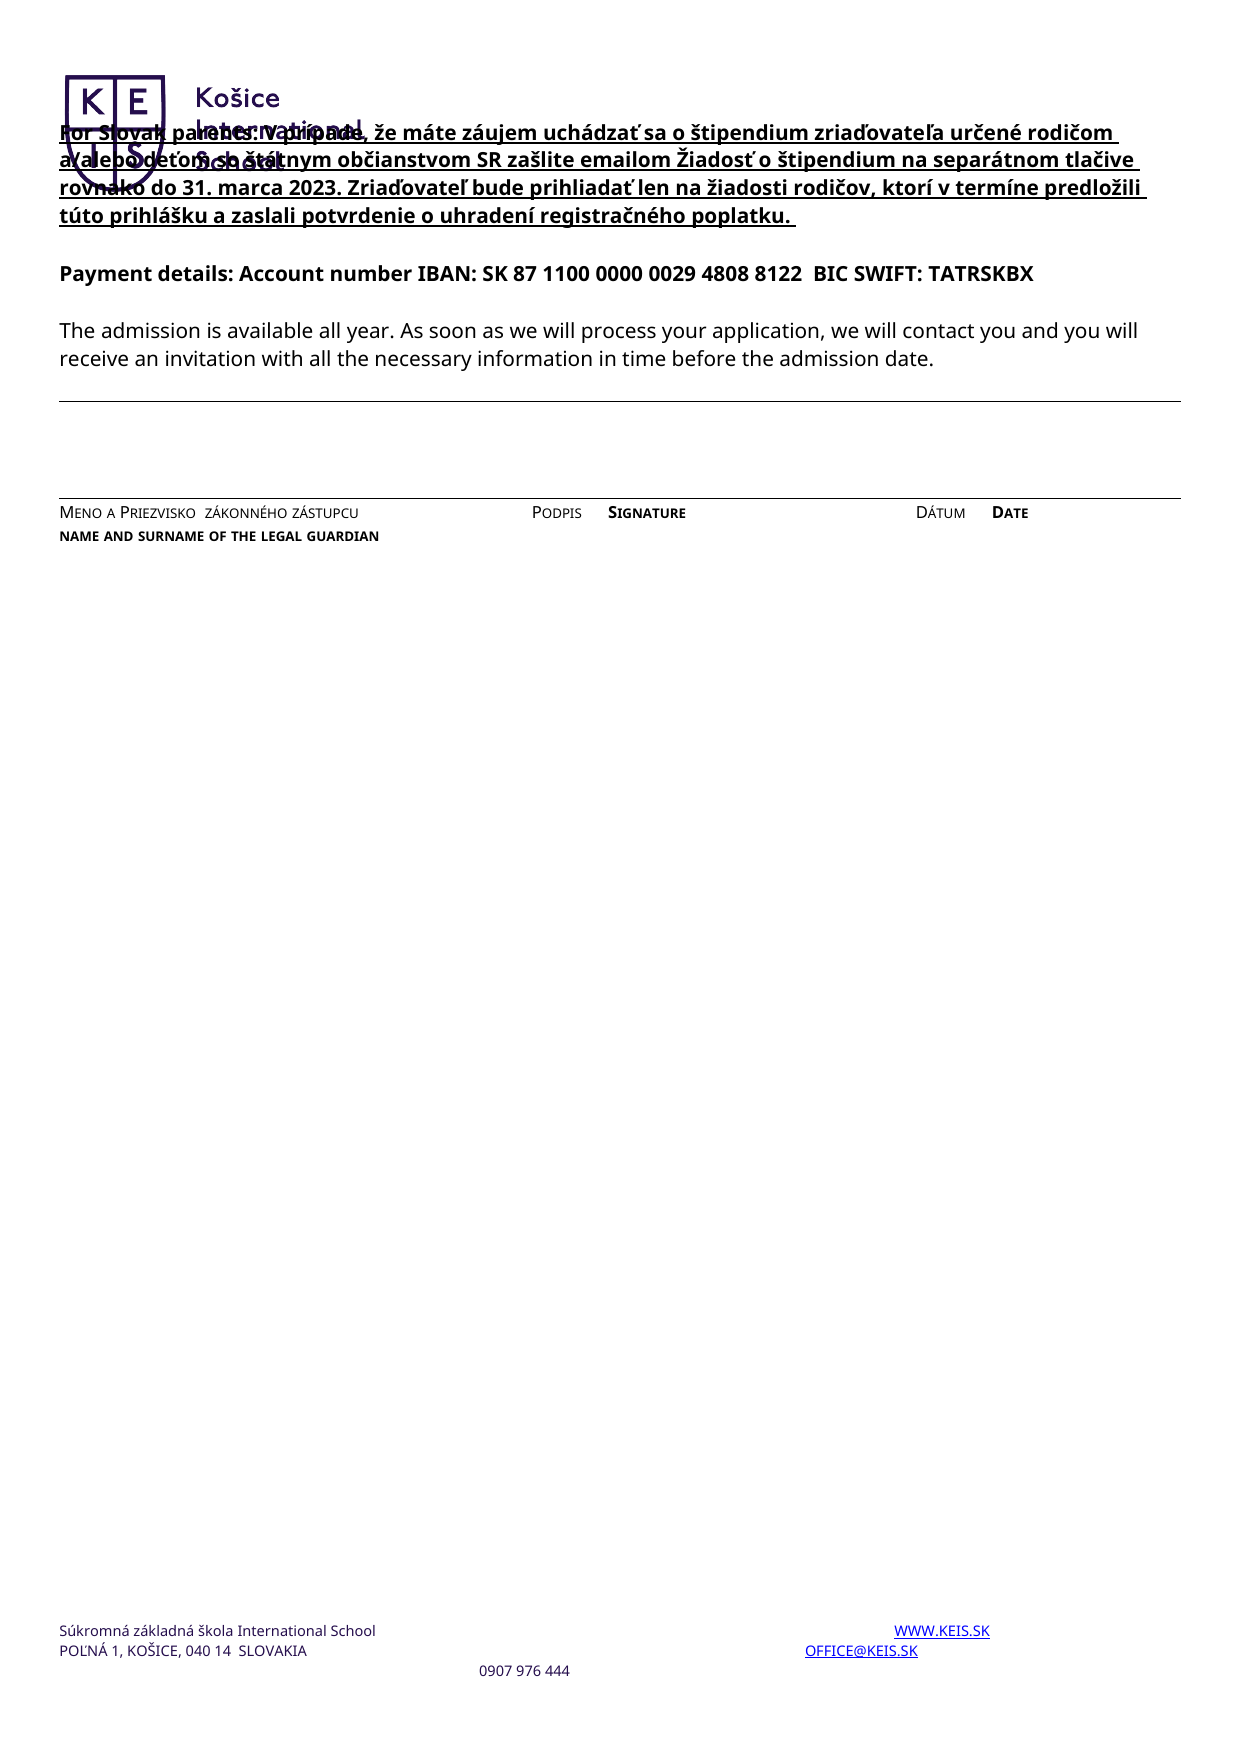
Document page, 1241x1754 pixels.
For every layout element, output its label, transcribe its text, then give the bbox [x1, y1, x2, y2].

text Meno a Priezvisko zákonného zástupcu Podpis Signature Dátum Date [59, 499, 1181, 524]
text Payment details: Account number IBAN: SK 87 1100 0000 0029 4808 8122 BIC SWIFT: TATRSKBX [59, 259, 1181, 287]
text name and surname of the legal guardian [59, 524, 1181, 547]
text For Slovak parents: V prípade, že máte záujem uchádzať sa o štipendium zriaďovateľa určené rodičom a/alebo deťom so štátnym občianstvom SR zašlite emailom Žiadosť o štipendium na separátnom tlačive rovnako do 31. marca 2023. Zriaďovateľ bude prihliadať len na žiadosti rodičov, ktorí v termíne predložili túto prihlášku a zaslali potvrdenie o uhradení registračného poplatku. [59, 118, 1152, 230]
picture [64, 75, 365, 118]
text The admission is available all year. As soon as we will process your application, we will contact you and you will receive an invitation with all the necessary information in time before the admission date. [59, 317, 1152, 372]
